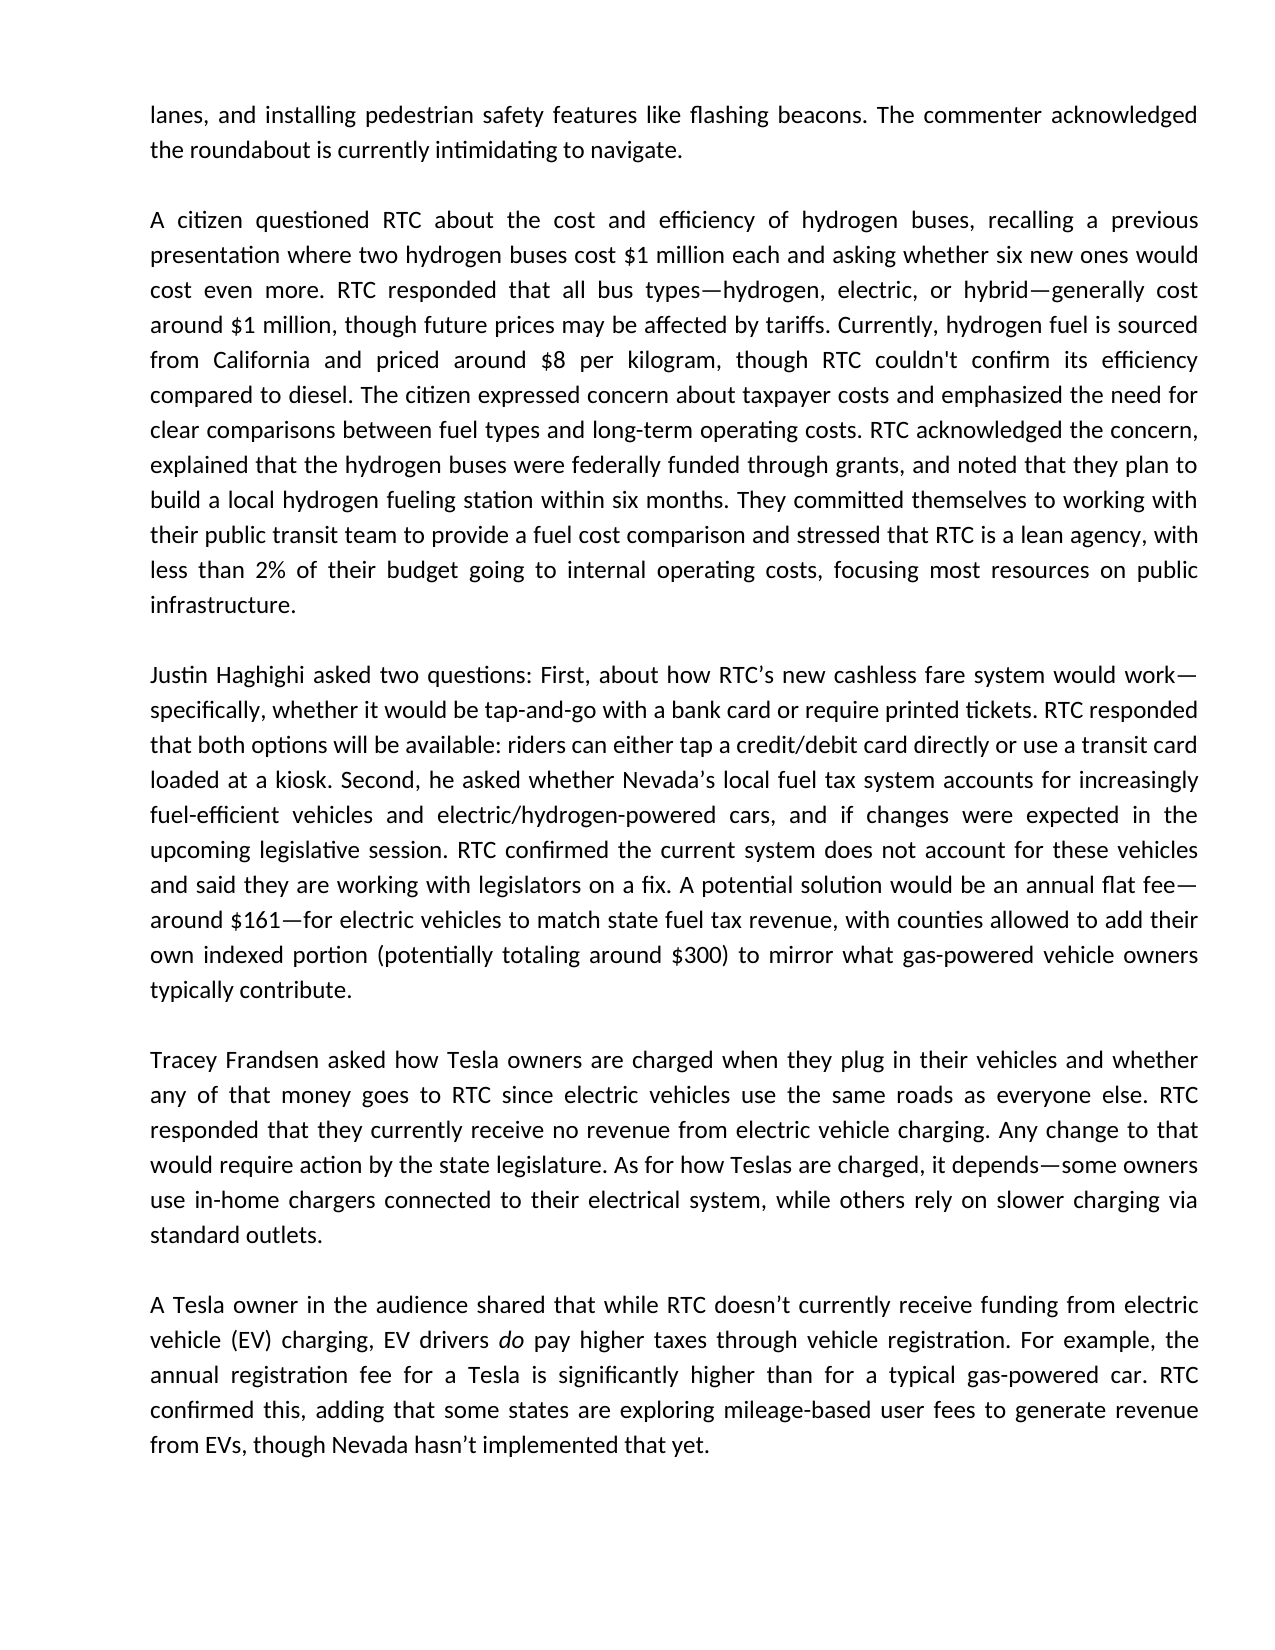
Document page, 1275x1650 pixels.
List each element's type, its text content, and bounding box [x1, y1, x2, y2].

list A citizen questioned RTC about the cost and efficiency of hydrogen buses, recalling a previous presentation where two hydrogen buses cost $1 million each and asking whether six new ones would cost even more. RTC responded that all bus types—hydrogen, electric, or hybrid—generally cost around $1 million, though future prices may be affected by tariffs. Currently, hydrogen fuel is sourced from California and priced around $8 per kilogram, though RTC couldn't confirm its efficiency compared to diesel. The citizen expressed concern about taxpayer costs and emphasized the need for clear comparisons between fuel types and long-term operating costs. RTC acknowledged the concern, explained that the hydrogen buses were federally funded through grants, and noted that they plan to build a local hydrogen fueling station within six months. They committed themselves to working with their public transit team to provide a fuel cost comparison and stressed that RTC is a lean agency, with less than 2% of their budget going to internal operating costs, focusing most resources on public infrastructure. [150, 204, 1200, 619]
list A Tesla owner in the audience shared that while RTC doesn’t currently receive funding from electric vehicle (EV) charging, EV drivers do pay higher taxes through vehicle registration. For example, the annual registration fee for a Tesla is significantly higher than for a typical gas-powered car. RTC confirmed this, adding that some states are exploring mileage-based user fees to generate revenue from EVs, though Nevada hasn’t implemented that yet. [150, 1289, 1200, 1459]
list Justin Haghighi asked two questions: First, about how RTC’s new cashless fare system would work—specifically, whether it would be tap-and-go with a bank card or require printed tickets. RTC responded that both options will be available: riders can either tap a credit/debit card directly or use a transit card loaded at a kiosk. Second, he asked whether Nevada’s local fuel tax system accounts for increasingly fuel-efficient vehicles and electric/hydrogen-powered cars, and if changes were expected in the upcoming legislative session. RTC confirmed the current system does not account for these vehicles and said they are working with legislators on a fix. A potential solution would be an annual flat fee—around $161—for electric vehicles to match state fuel tax revenue, with counties allowed to add their own indexed portion (potentially totaling around $300) to mirror what gas-powered vehicle owners typically contribute. [150, 659, 1200, 1004]
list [150, 99, 1200, 164]
list Tracey Frandsen asked how Tesla owners are charged when they plug in their vehicles and whether any of that money goes to RTC since electric vehicles use the same roads as everyone else. RTC responded that they currently receive no revenue from electric vehicle charging. Any change to that would require action by the state legislature. As for how Teslas are charged, it depends—some owners use in-home chargers connected to their electrical system, while others rely on slower charging via standard outlets. [150, 1044, 1200, 1249]
